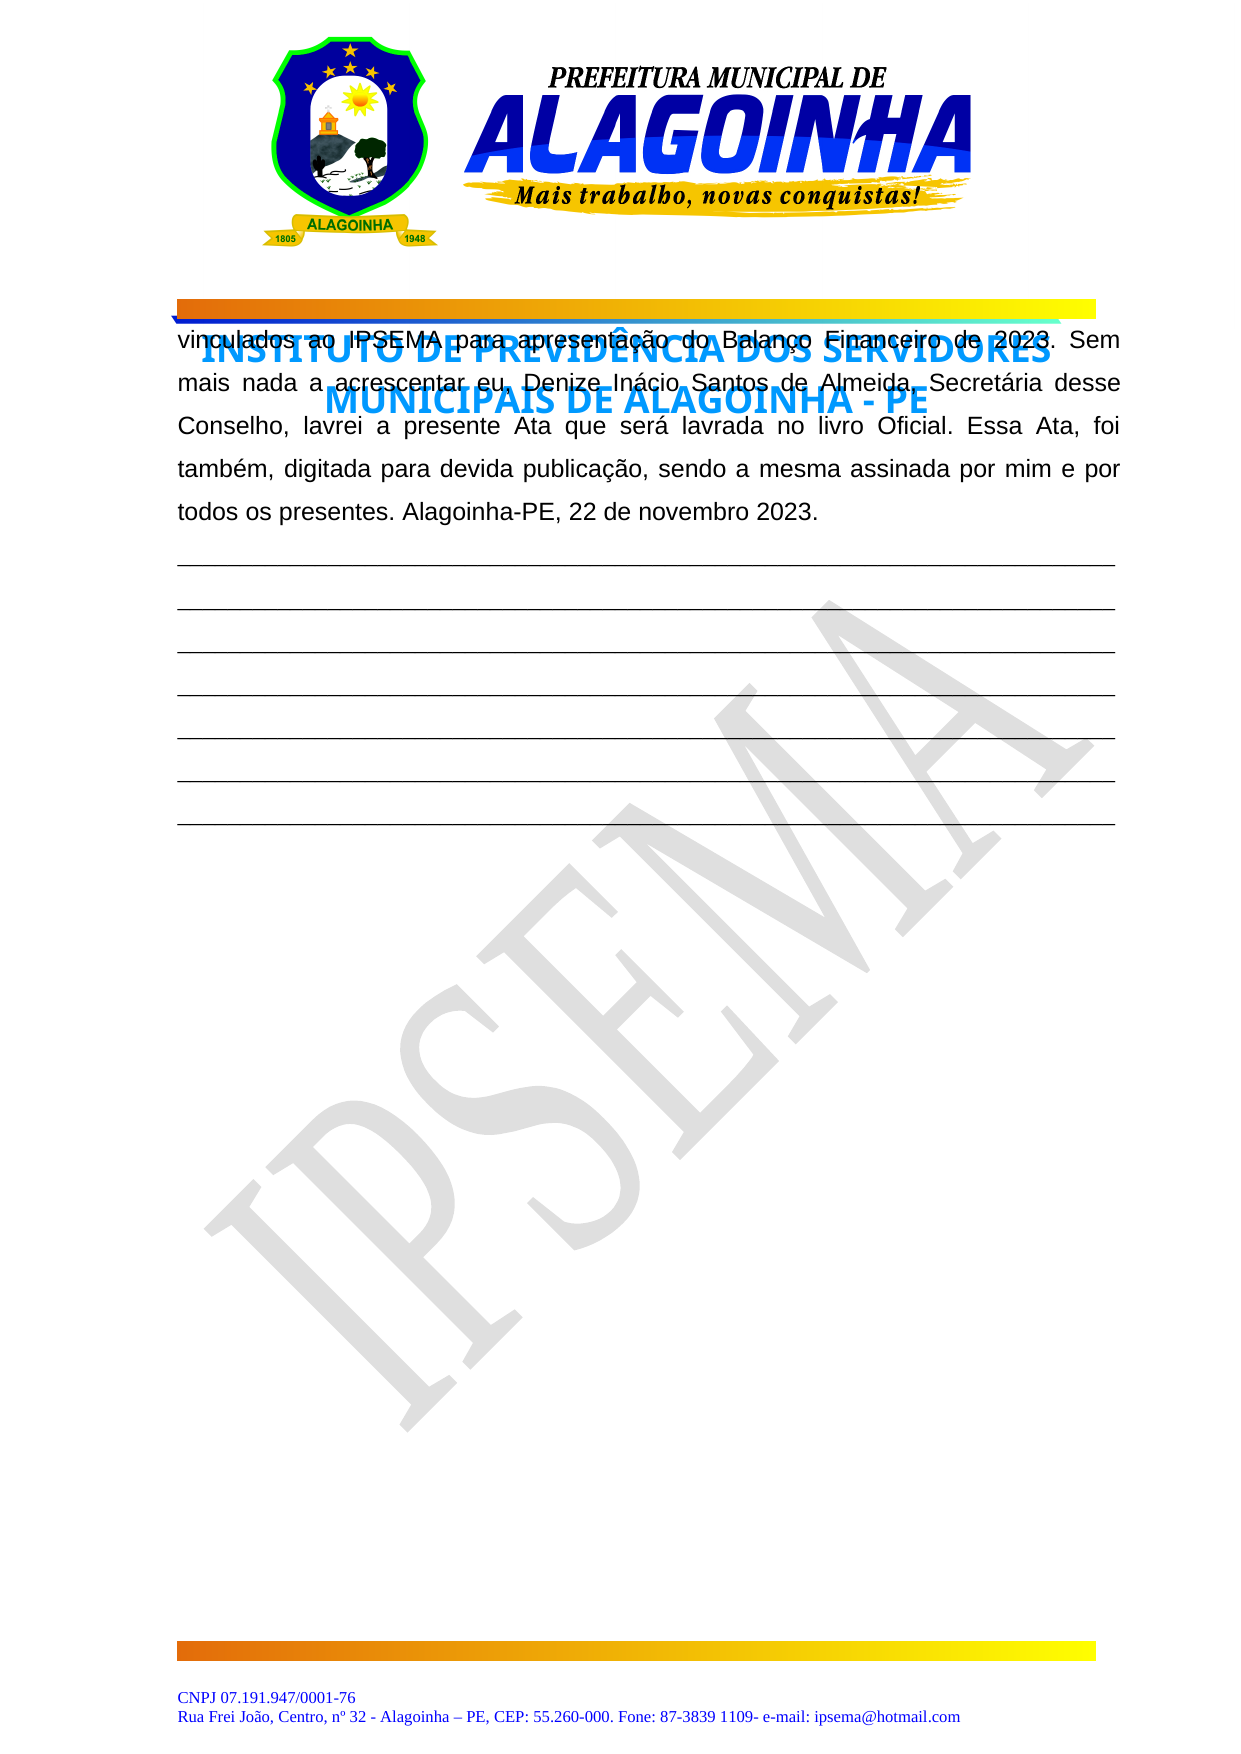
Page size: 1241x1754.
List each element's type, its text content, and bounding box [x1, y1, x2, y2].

text _____________________________________________________________________________________________________________________________________________________________________________________________________________________________________________________________________________________________________________________________________________________________________________________________________________________________________________________________________________________________________________________________________________ [177, 541, 1122, 828]
picture [0, 3, 1235, 329]
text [177, 325, 1122, 526]
